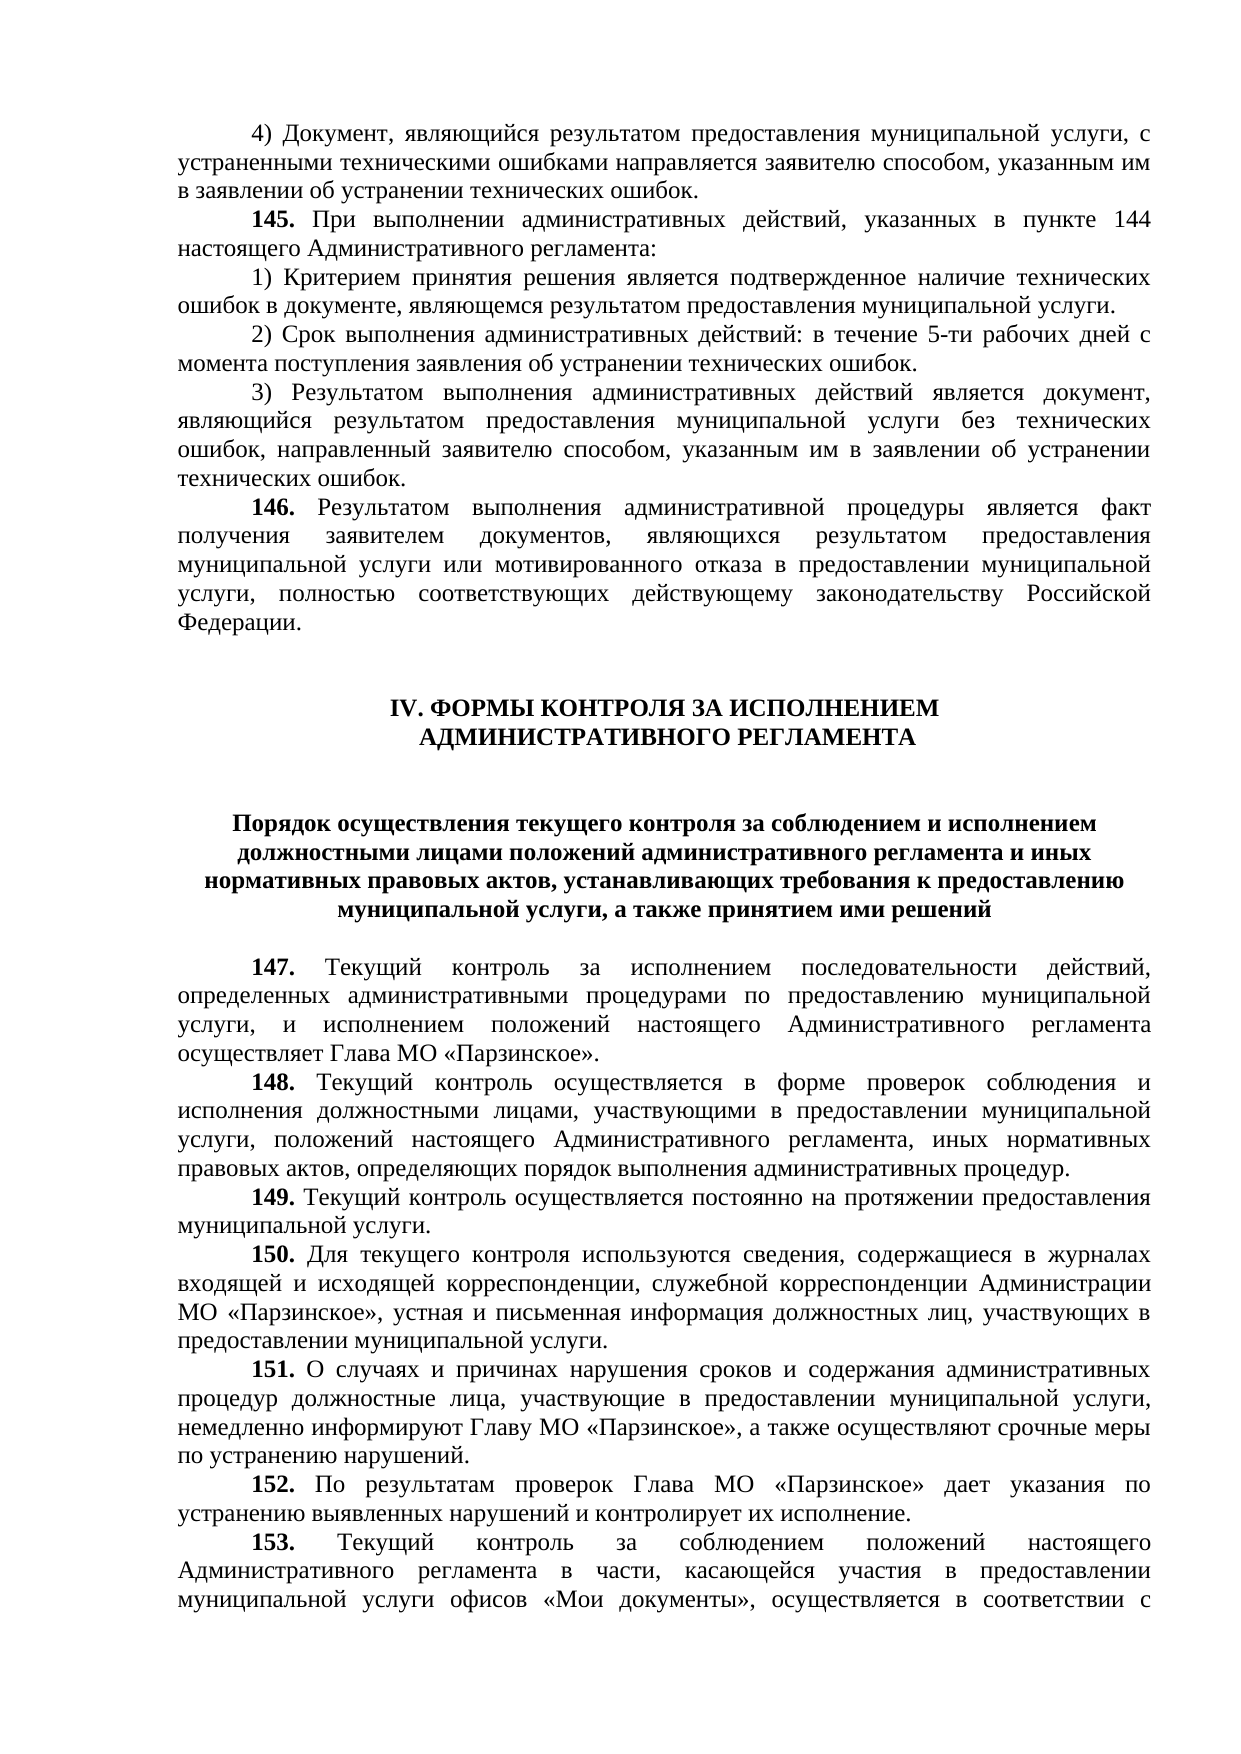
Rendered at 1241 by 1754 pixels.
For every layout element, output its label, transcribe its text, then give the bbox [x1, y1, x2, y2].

text 152. По результатам проверок Глава МО «Парзинское» дает указания по устранению выявленных нарушений и контролирует их исполнение. [177, 1469, 1152, 1527]
text 149. Текущий контроль осуществляется постоянно на протяжении предоставления муниципальной услуги. [177, 1182, 1152, 1239]
text 147. Текущий контроль за исполнением последовательности действий, определенных административными процедурами по предоставлению муниципальной услуги, и исполнением положений настоящего Административного регламента осуществляет Глава МО «Парзинское». [177, 952, 1152, 1067]
text 3) Результатом выполнения административных действий является документ, являющийся результатом предоставления муниципальной услуги без технических ошибок, направленный заявителю способом, указанным им в заявлении об устранении технических ошибок. [177, 377, 1152, 492]
text 148. Текущий контроль осуществляется в форме проверок соблюдения и исполнения должностными лицами, участвующими в предоставлении муниципальной услуги, положений настоящего Административного регламента, иных нормативных правовых актов, определяющих порядок выполнения административных процедур. [177, 1067, 1152, 1182]
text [177, 1527, 1152, 1613]
text АДМИНИСТРАТИВНОГО РЕГЛАМЕНТА [177, 722, 1152, 751]
text 145. При выполнении административных действий, указанных в пункте 144 настоящего Административного регламента: [177, 204, 1152, 262]
text IV. ФОРМЫ КОНТРОЛЯ ЗА ИСПОЛНЕНИЕМ [177, 693, 1152, 722]
text 150. Для текущего контроля используются сведения, содержащиеся в журналах входящей и исходящей корреспонденции, служебной корреспонденции Администрации МО «Парзинское», устная и письменная информация должностных лиц, участвующих в предоставлении муниципальной услуги. [177, 1239, 1152, 1354]
text 2) Срок выполнения административных действий: в течение 5-ти рабочих дней с момента поступления заявления об устранении технических ошибок. [177, 319, 1152, 377]
text Порядок осуществления текущего контроля за соблюдением и исполнением должностными лицами положений административного регламента и иных нормативных правовых актов, устанавливающих требования к предоставлению муниципальной услуги, а также принятием ими решений [177, 808, 1152, 923]
text 151. О случаях и причинах нарушения сроков и содержания административных процедур должностные лица, участвующие в предоставлении муниципальной услуги, немедленно информируют Главу МО «Парзинское», а также осуществляют срочные меры по устранению нарушений. [177, 1354, 1152, 1469]
text 4) Документ, являющийся результатом предоставления муниципальной услуги, с устраненными техническими ошибками направляется заявителю способом, указанным им в заявлении об устранении технических ошибок. [177, 118, 1152, 204]
text 146. Результатом выполнения административной процедуры является факт получения заявителем документов, являющихся результатом предоставления муниципальной услуги или мотивированного отказа в предоставлении муниципальной услуги, полностью соответствующих действующему законодательству Российской Федерации. [177, 492, 1152, 636]
text 1) Критерием принятия решения является подтвержденное наличие технических ошибок в документе, являющемся результатом предоставления муниципальной услуги. [177, 262, 1152, 319]
